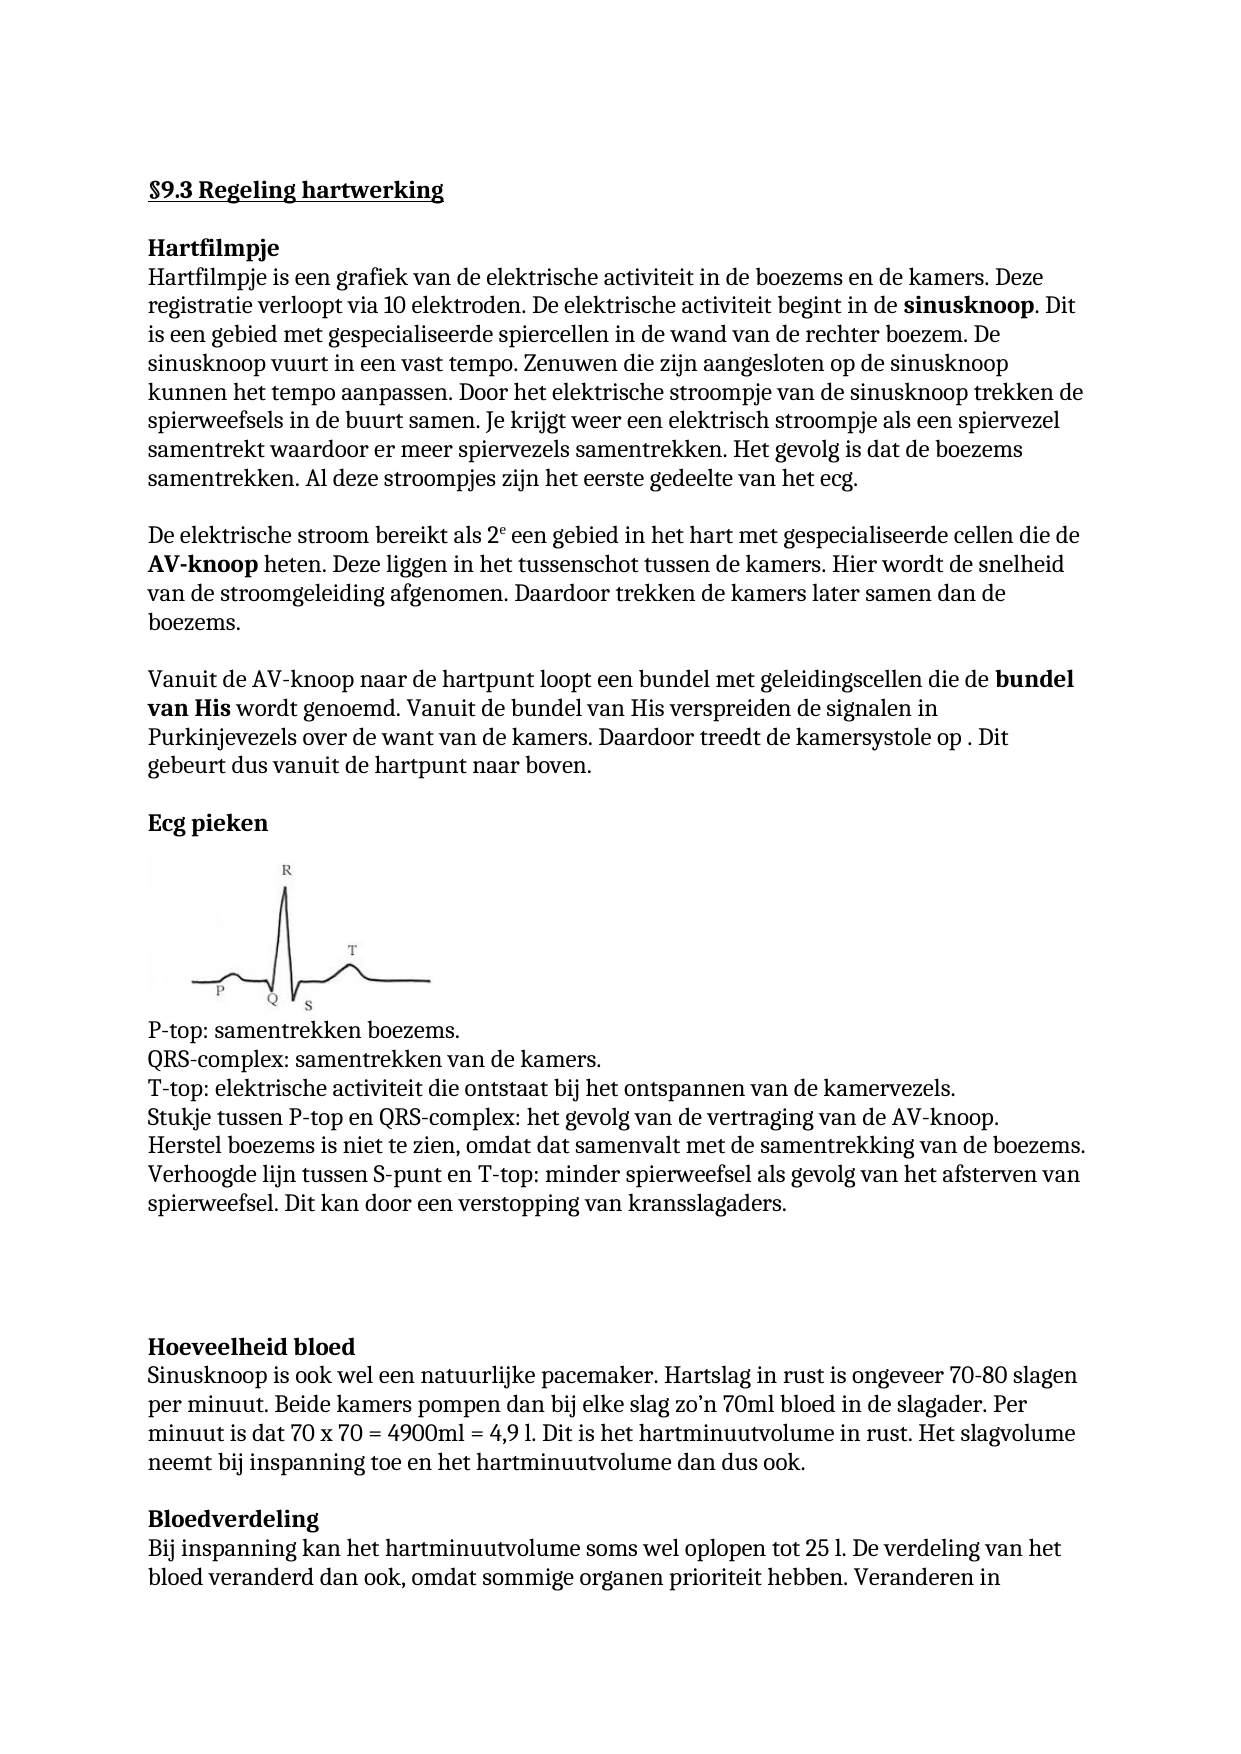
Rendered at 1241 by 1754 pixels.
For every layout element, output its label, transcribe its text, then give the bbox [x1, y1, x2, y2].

text §9.3 Regeling hartwerking [148, 176, 1093, 205]
text Herstel boezems is niet te zien, omdat dat samenvalt met de samentrekking van de boezems. [148, 1131, 1093, 1160]
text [148, 1534, 1093, 1591]
text Vanuit de AV-knoop naar de hartpunt loopt een bundel met geleidingscellen die de bundel van His wordt genoemd. Vanuit de bundel van His verspreiden de signalen in Purkinjevezels over de want van de kamers. Daardoor treedt de kamersystole op . Dit gebeurt dus vanuit de hartpunt naar boven. [148, 665, 1093, 780]
text Stukje tussen P-top en QRS-complex: het gevolg van de vertraging van de AV-knoop. [148, 1103, 1093, 1131]
text QRS-complex: samentrekken van de kamers. [148, 1045, 1093, 1074]
text Bloedverdeling [148, 1505, 1093, 1534]
text Verhoogde lijn tussen S-punt en T-top: minder spierweefsel als gevolg van het afsterven van spierweefsel. Dit kan door een verstopping van kransslagaders. [148, 1160, 1093, 1218]
text Hartfilmpje is een grafiek van de elektrische activiteit in de boezems en de kamers. Deze registratie verloopt via 10 elektroden. De elektrische activiteit begint in de sinusknoop. Dit is een gebied met gespecialiseerde spiercellen in de wand van de rechter boezem. De sinusknoop vuurt in een vast tempo. Zenuwen die zijn aangesloten op de sinusknoop kunnen het tempo aanpassen. Door het elektrische stroompje van de sinusknoop trekken de spierweefsels in de buurt samen. Je krijgt weer een elektrisch stroompje als een spiervezel samentrekt waardoor er meer spiervezels samentrekken. Het gevolg is dat de boezems samentrekken. Al deze stroompjes zijn het eerste gedeelte van het ecg. [148, 263, 1093, 493]
text Hoeveelheid bloed [148, 1333, 1093, 1361]
text P-top: samentrekken boezems. [148, 1016, 1093, 1045]
picture [147, 837, 474, 1017]
text T-top: elektrische activiteit die ontstaat bij het ontspannen van de kamervezels. [148, 1074, 1093, 1103]
text Ecg pieken [148, 809, 1093, 838]
text Sinusknoop is ook wel een natuurlijke pacemaker. Hartslag in rust is ongeveer 70-80 slagen per minuut. Beide kamers pompen dan bij elke slag zo’n 70ml bloed in de slagader. Per minuut is dat 70 x 70 = 4900ml = 4,9 l. Dit is het hartminuutvolume in rust. Het slagvolume neemt bij inspanning toe en het hartminuutvolume dan dus ook. [148, 1361, 1093, 1476]
text De elektrische stroom bereikt als 2e een gebied in het hart met gespecialiseerde cellen die de AV-knoop heten. Deze liggen in het tussenschot tussen de kamers. Hier wordt de snelheid van de stroomgeleiding afgenomen. Daardoor trekken de kamers later samen dan de boezems. [148, 521, 1093, 636]
text Hartfilmpje [148, 234, 1093, 263]
